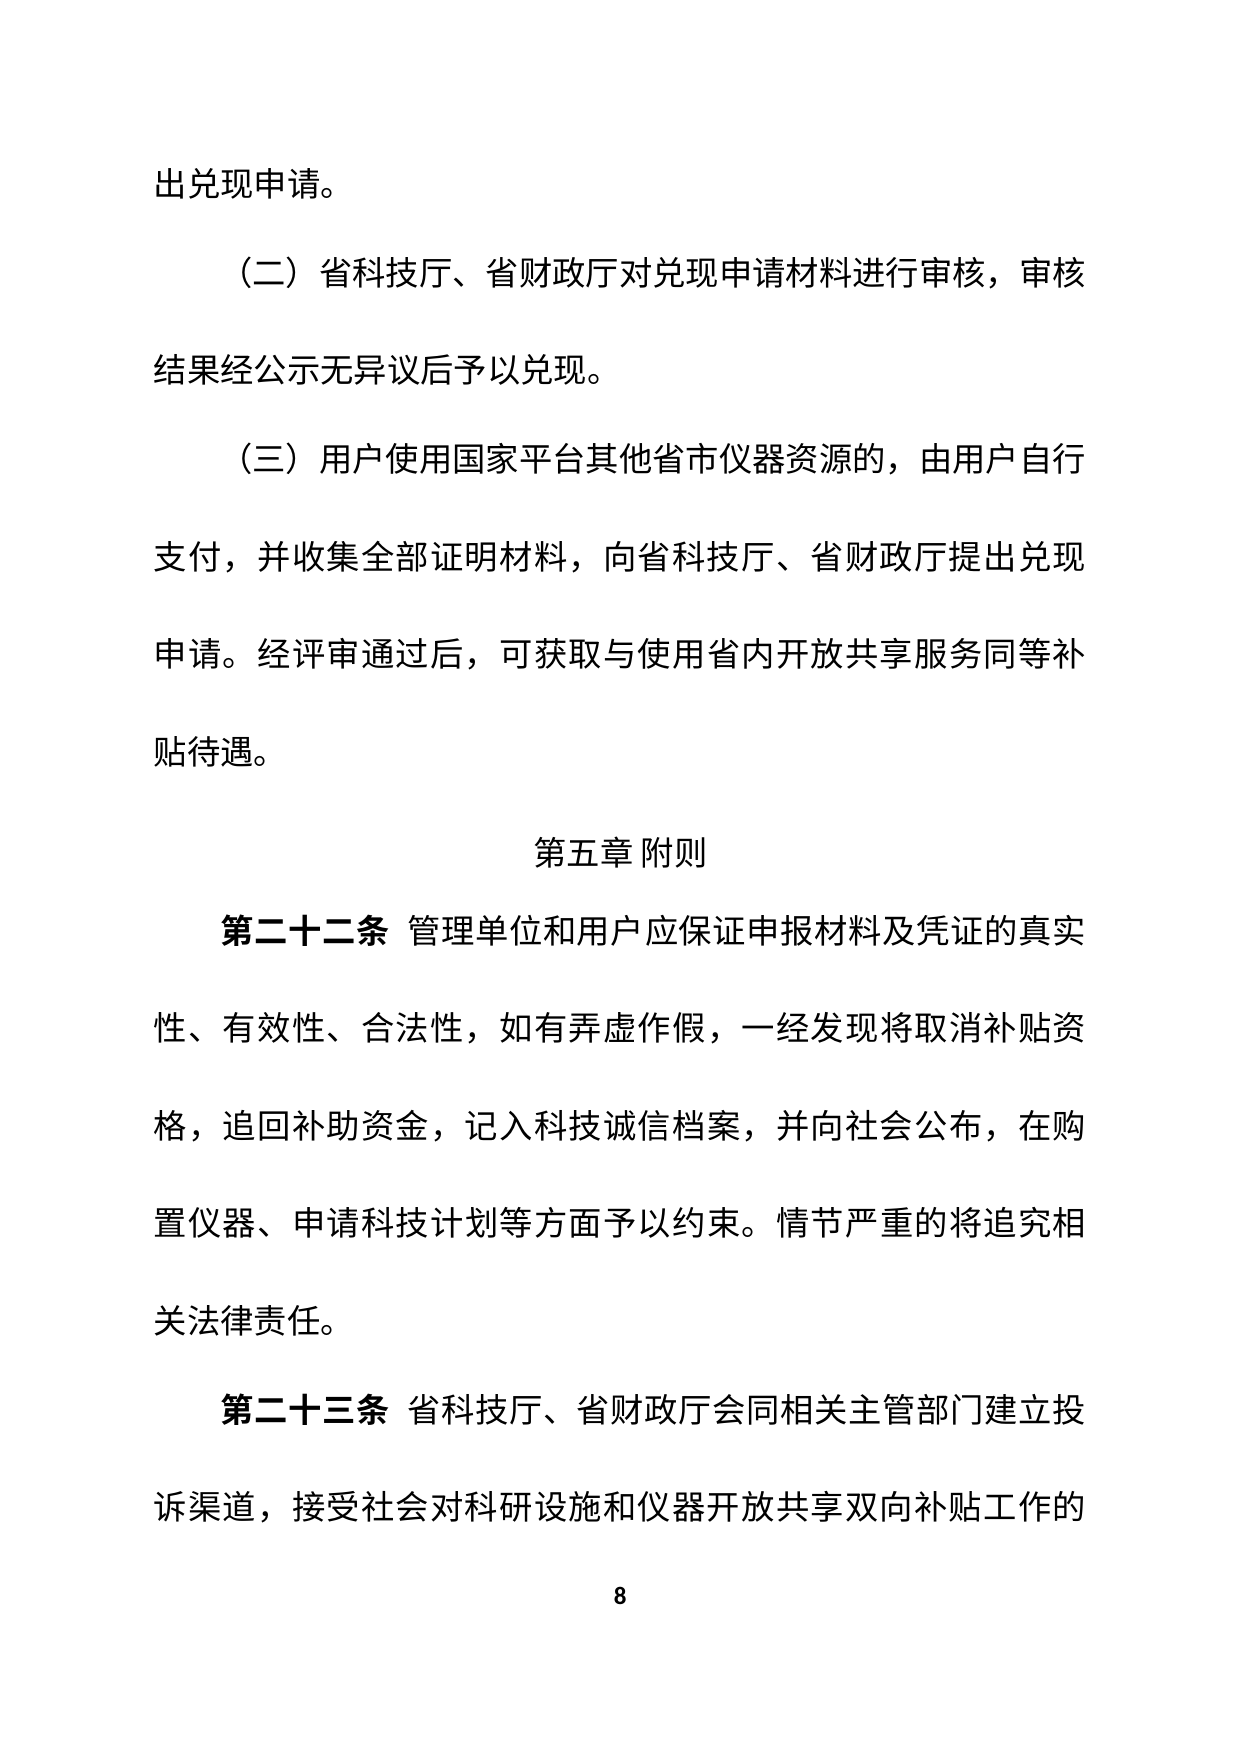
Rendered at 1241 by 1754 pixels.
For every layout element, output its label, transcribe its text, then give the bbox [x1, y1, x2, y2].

text （三）用户使用国家平台其他省市仪器资源的，由用户自行支付，并收集全部证明材料，向省科技厅、省财政厅提出兑现申请。经评审通过后，可获取与使用省内开放共享服务同等补贴待遇。 [153, 425, 1087, 782]
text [153, 1375, 1087, 1538]
text 第五章 附则 [153, 819, 1087, 884]
text 第二十二条 管理单位和用户应保证申报材料及凭证的真实性、有效性、合法性，如有弄虚作假，一经发现将取消补贴资格，追回补助资金，记入科技诚信档案，并向社会公布，在购置仪器、申请科技计划等方面予以约束。情节严重的将追究相关法律责任。 [153, 896, 1087, 1351]
text （二）省科技厅、省财政厅对兑现申请材料进行审核，审核结果经公示无异议后予以兑现。 [153, 238, 1087, 401]
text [153, 149, 1087, 214]
